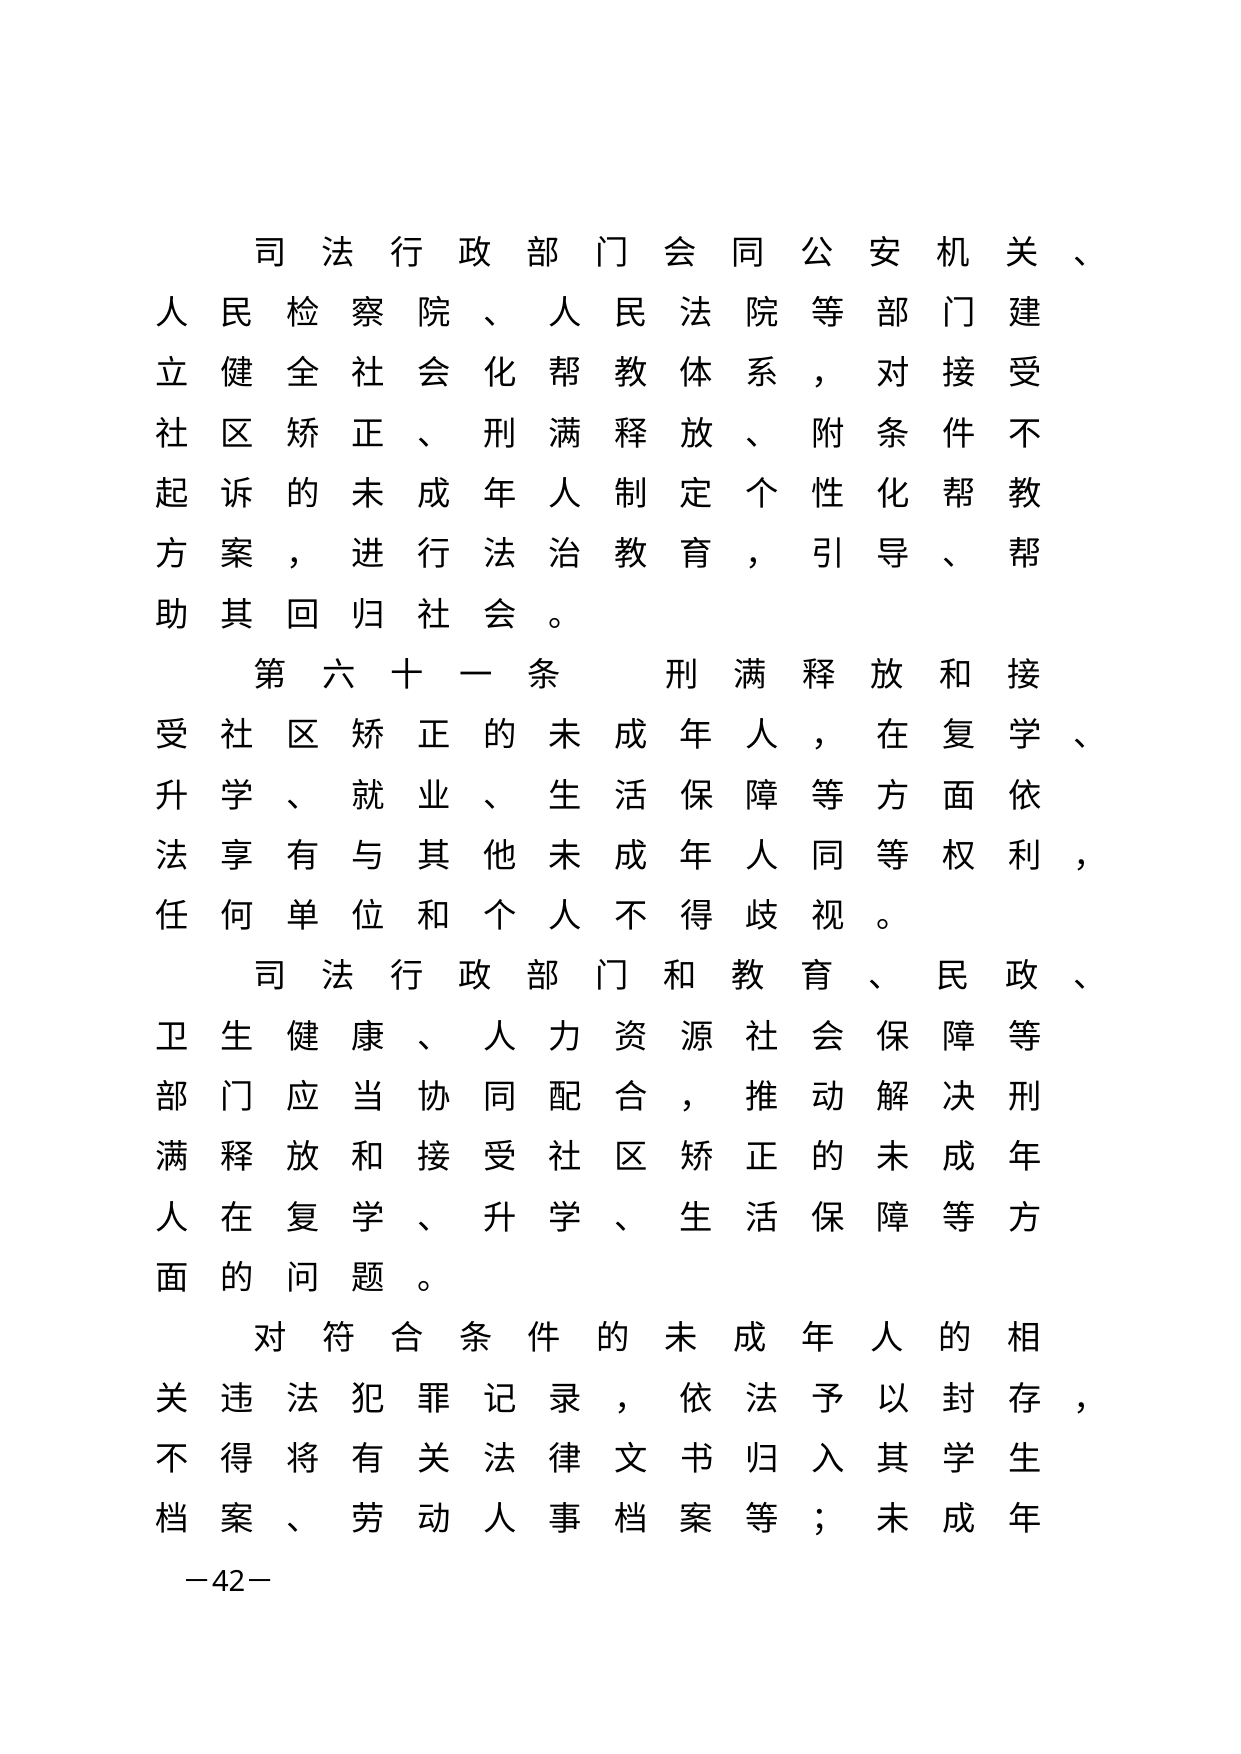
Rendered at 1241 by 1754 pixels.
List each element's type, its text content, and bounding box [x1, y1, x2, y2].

text 第六十一条 刑满释放和接受社区矫正的未成年人，在复学、升学、就业、生活保障等方面依法享有与其他未成年人同等权利，任何单位和个人不得歧视。 [155, 642, 1073, 943]
text 司法行政部门和教育、民政、卫生健康、人力资源社会保障等部门应当协同配合，推动解决刑满释放和接受社区矫正的未成年人在复学、升学、生活保障等方面的问题。 [155, 943, 1073, 1305]
text 对符合条件的未成年人的相关违法犯罪记录，依法予以封存，不得将有关法律文书归入其学生档案、劳动人事档案等；未成年人的相关违法犯罪记录被依法封存，本人及其法定代理人申请为其出具无犯罪记录证明的，受理单位应当按照国家规定依法出具无犯罪记录的证明。 [155, 1305, 1073, 1546]
text 司法行政部门会同公安机关、人民检察院、人民法院等部门建立健全社会化帮教体系，对接受社区矫正、刑满释放、附条件不起诉的未成年人制定个性化帮教方案，进行法治教育，引导、帮助其回归社会。 [155, 219, 1073, 642]
